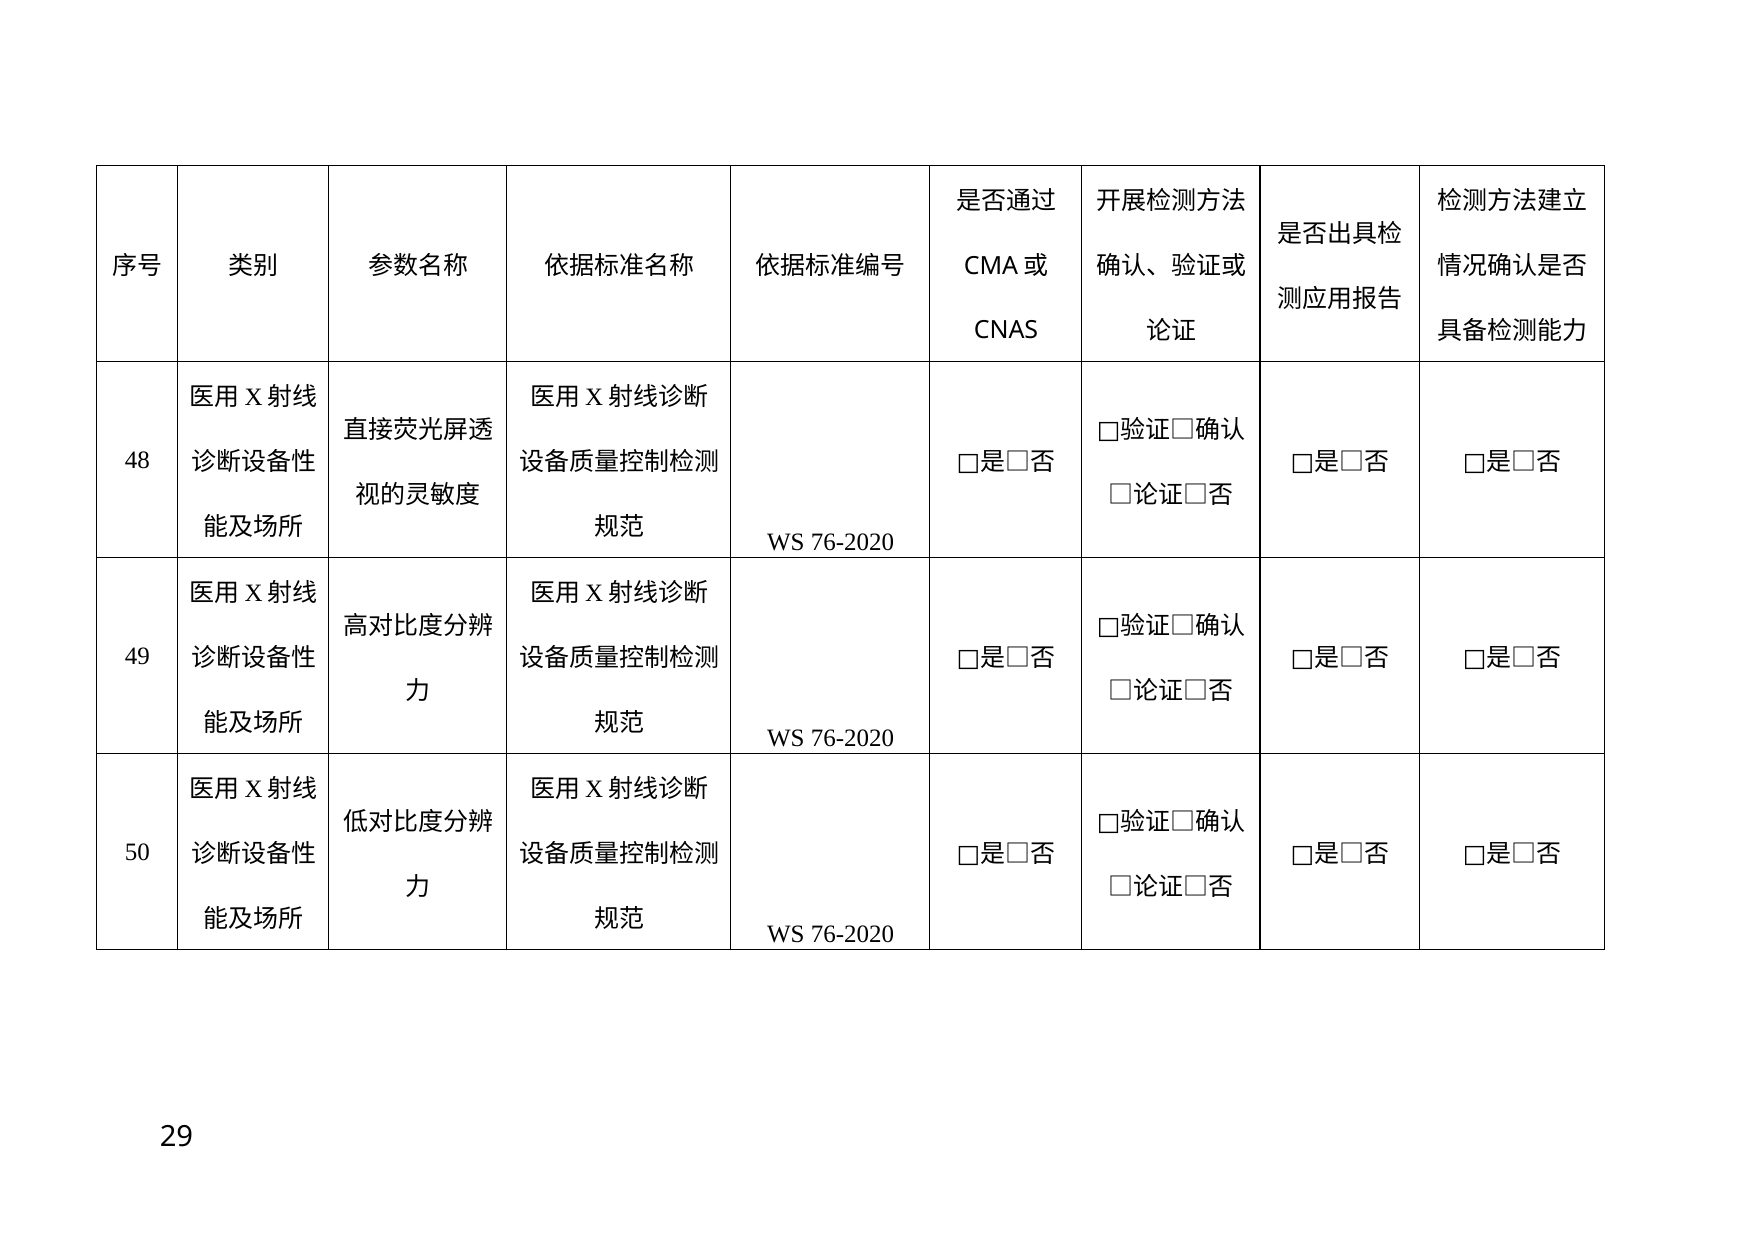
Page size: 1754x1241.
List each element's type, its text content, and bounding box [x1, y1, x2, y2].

table_cell □验证□确认□论证□否 [1082, 362, 1259, 557]
table_header 序号 [97, 166, 177, 361]
table_cell 医用X射线诊断设备质量控制检测规范 [507, 754, 730, 949]
table_cell 高对比度分辨力 [329, 558, 506, 753]
table_cell 医用X射线诊断设备性能及场所 [178, 362, 328, 557]
table_cell 医用X射线诊断设备质量控制检测规范 [507, 558, 730, 753]
table_cell 48 [97, 362, 177, 557]
table_cell □是□否 [930, 754, 1081, 949]
table_header 依据标准编号 [731, 166, 929, 361]
table_cell 医用X射线诊断设备质量控制检测规范 [507, 362, 730, 557]
table_header 开展检测方法确认、验证或论证 [1082, 166, 1259, 361]
table_cell WS 76-2020 [731, 362, 929, 557]
table_cell □验证□确认□论证□否 [1082, 558, 1259, 753]
table_cell □是□否 [1261, 754, 1419, 949]
table_cell □是□否 [1420, 362, 1604, 557]
table_header 类别 [178, 166, 328, 361]
table_cell WS 76-2020 [731, 558, 929, 753]
table_header 检测方法建立情况确认是否具备检测能力 [1420, 166, 1604, 361]
table_cell WS 76-2020 [731, 754, 929, 949]
table_cell 医用X射线诊断设备性能及场所 [178, 558, 328, 753]
table_cell 50 [97, 754, 177, 949]
table_header 参数名称 [329, 166, 506, 361]
table_cell □是□否 [1261, 362, 1419, 557]
table_cell □是□否 [930, 558, 1081, 753]
table_cell 医用X射线诊断设备性能及场所 [178, 754, 328, 949]
table_cell □验证□确认□论证□否 [1082, 754, 1259, 949]
table_cell 49 [97, 558, 177, 753]
table_header 是否通过CMA或CNAS [930, 166, 1081, 361]
table_cell □是□否 [1261, 558, 1419, 753]
table_cell 低对比度分辨力 [329, 754, 506, 949]
table_cell □是□否 [1420, 558, 1604, 753]
table_header 依据标准名称 [507, 166, 730, 361]
table_cell □是□否 [930, 362, 1081, 557]
table_cell 直接荧光屏透视的灵敏度 [329, 362, 506, 557]
table_header 是否出具检测应用报告 [1261, 166, 1419, 361]
table_cell □是□否 [1420, 754, 1604, 949]
